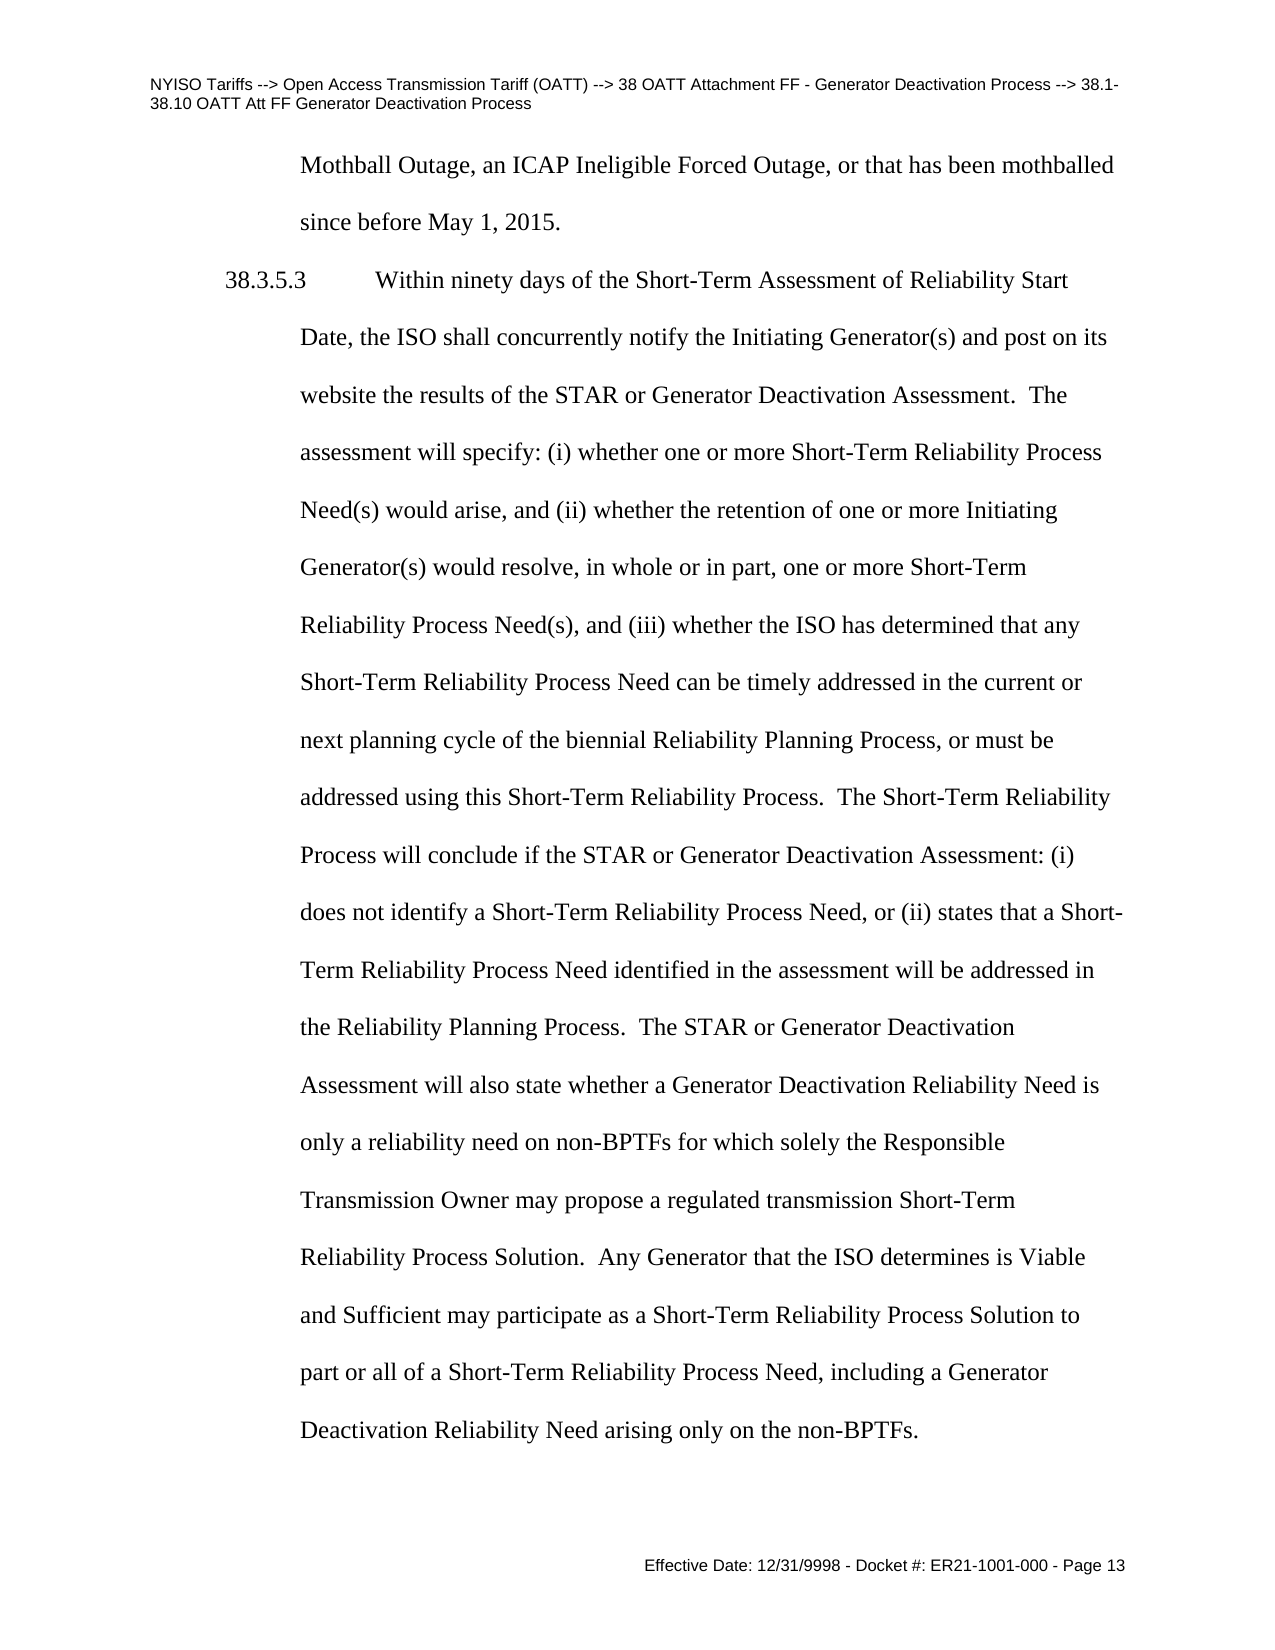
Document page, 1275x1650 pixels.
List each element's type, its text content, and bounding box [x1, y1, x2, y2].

text 38.3.5.3 Within ninety days of the Short-Term Assessment of Reliability Start Date, the ISO shall concurrently notify the Initiating Generator(s) and post on its website the results of the STAR or Generator Deactivation Assessment. The assessment will specify: (i) whether one or more Short-Term Reliability Process Need(s) would arise, and (ii) whether the retention of one or more Initiating Generator(s) would resolve, in whole or in part, one or more Short-Term Reliability Process Need(s), and (iii) whether the ISO has determined that any Short-Term Reliability Process Need can be timely addressed in the current or next planning cycle of the biennial Reliability Planning Process, or must be addressed using this Short-Term Reliability Process. The Short-Term Reliability Process will conclude if the STAR or Generator Deactivation Assessment: (i) does not identify a Short-Term Reliability Process Need, or (ii) states that a Short-Term Reliability Process Need identified in the assessment will be addressed in the Reliability Planning Process. The STAR or Generator Deactivation Assessment will also state whether a Generator Deactivation Reliability Need is only a reliability need on non-BPTFs for which solely the Responsible Transmission Owner may propose a regulated transmission Short-Term Reliability Process Solution. Any Generator that the ISO determines is Viable and Sufficient may participate as a Short-Term Reliability Process Solution to part or all of a Short-Term Reliability Process Need, including a Generator Deactivation Reliability Need arising only on the non-BPTFs. [225, 265, 1125, 1444]
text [225, 150, 1125, 236]
